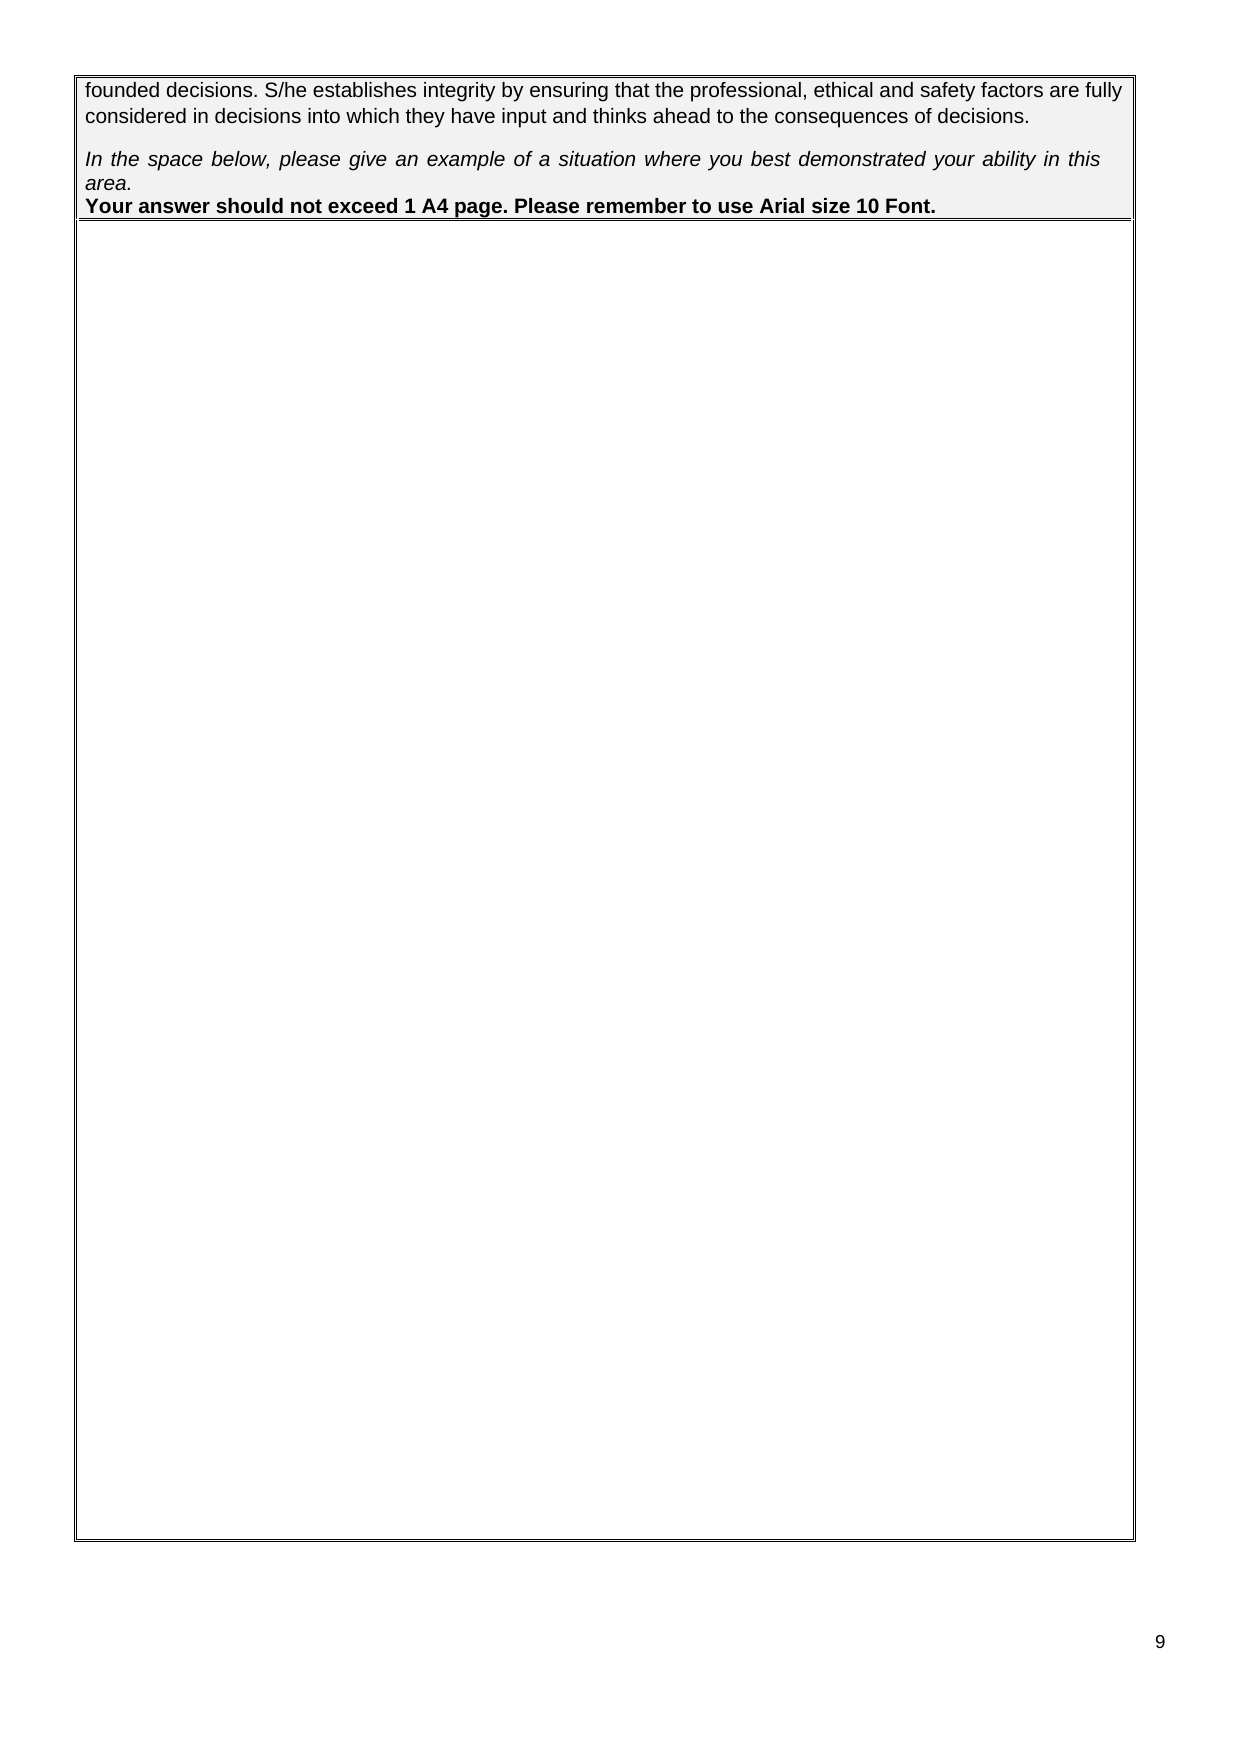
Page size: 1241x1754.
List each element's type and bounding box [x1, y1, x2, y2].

table_cell [75, 218, 1135, 1539]
table_header [77, 78, 1133, 218]
